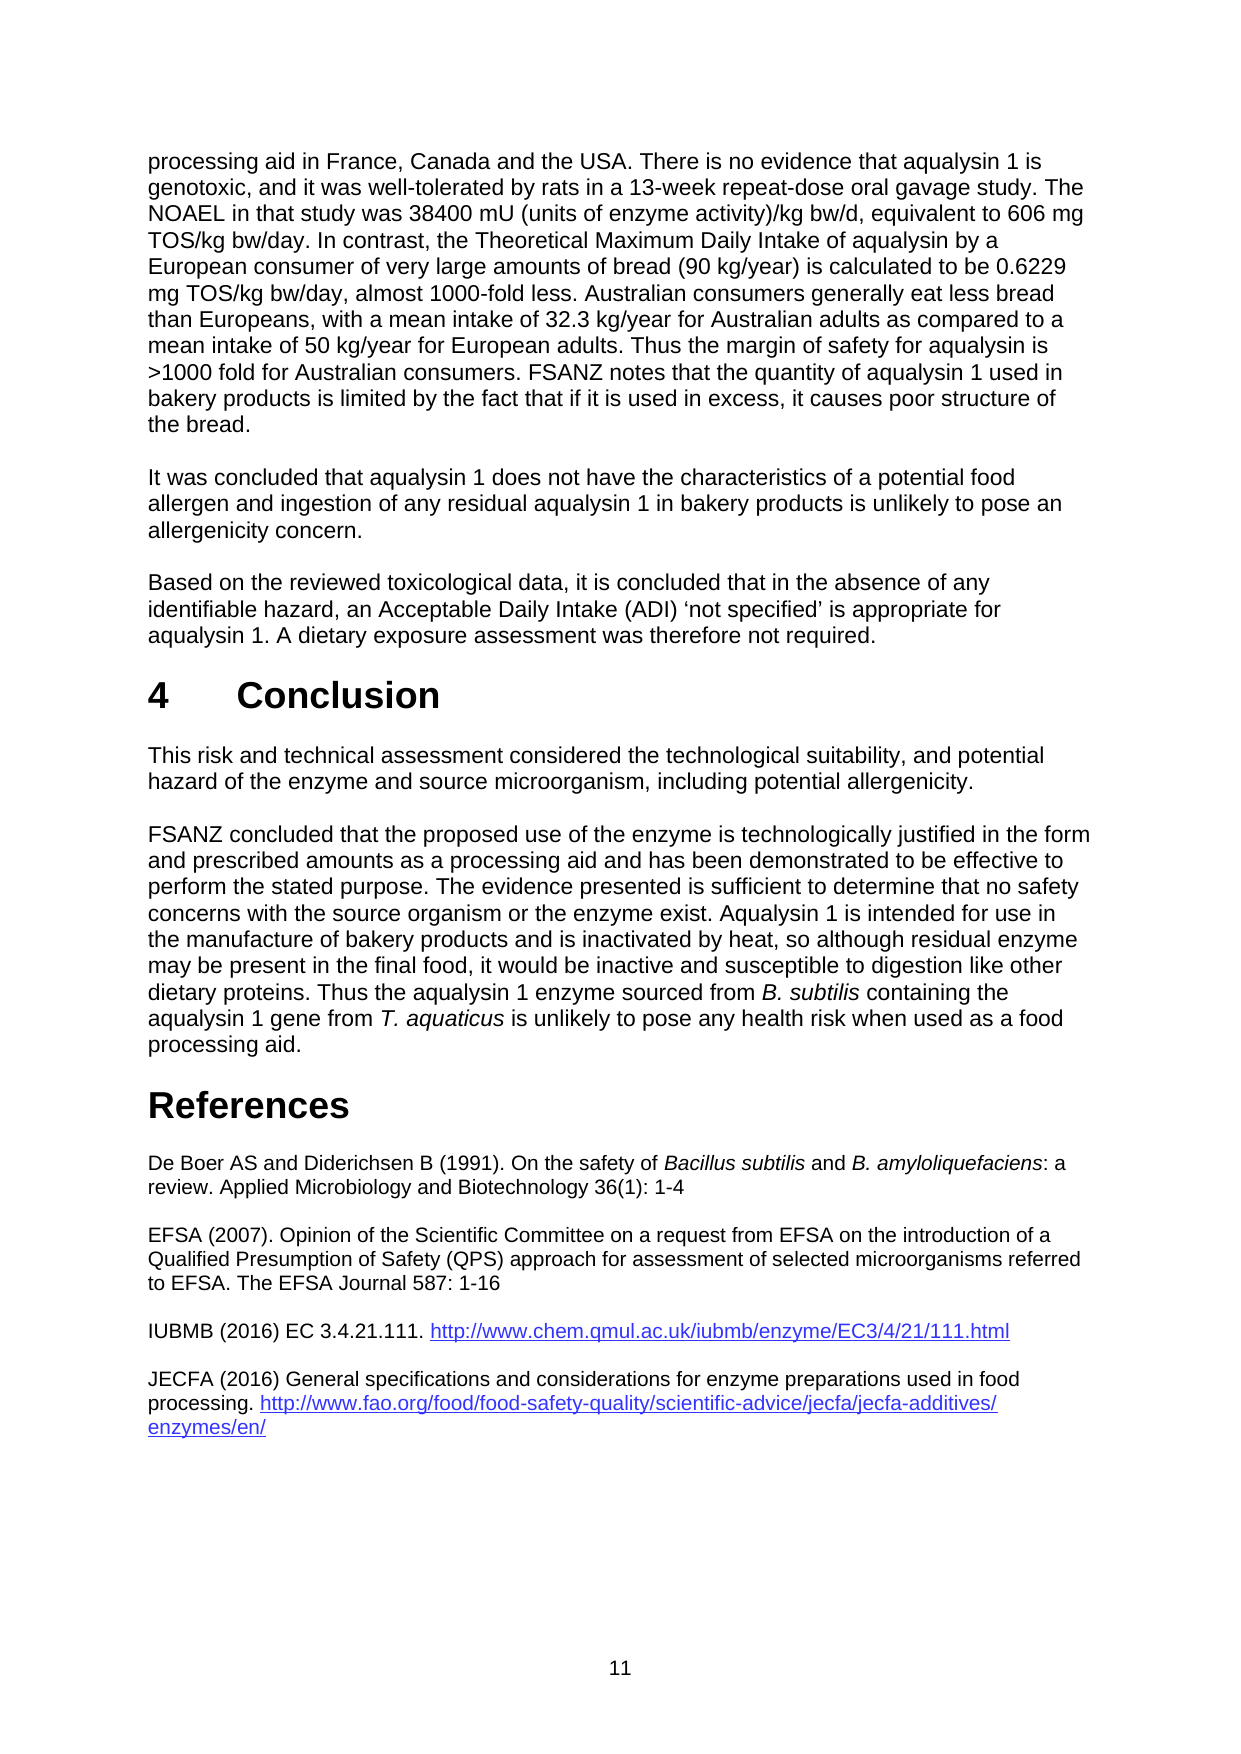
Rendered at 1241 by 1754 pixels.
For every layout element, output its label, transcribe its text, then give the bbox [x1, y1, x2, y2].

text Based on the reviewed toxicological data, it is concluded that in the absence of any identifiable hazard, an Acceptable Daily Intake (ADI) ‘not specified’ is appropriate for aqualysin 1. A dietary exposure assessment was therefore not required. [148, 569, 1092, 648]
text JECFA (2016) General specifications and considerations for enzyme preparations used in food processing. http://www.fao.org/food/food-safety-quality/scientific-advice/jecfa/jecfa-additives/enzymes/en/ [148, 1367, 1092, 1438]
subtitle References [148, 1083, 1092, 1126]
text EFSA (2007). Opinion of the Scientific Committee on a request from EFSA on the introduction of a Qualified Presumption of Safety (QPS) approach for assessment of selected microorganisms referred to EFSA. The EFSA Journal 587: 1-16 [148, 1223, 1092, 1295]
text This risk and technical assessment considered the technological suitability, and potential hazard of the enzyme and source microorganism, including potential allergenicity. [148, 742, 1092, 794]
text FSANZ concluded that the proposed use of the enzyme is technologically justified in the form and prescribed amounts as a processing aid and has been demonstrated to be effective to perform the stated purpose. The evidence presented is sufficient to determine that no safety concerns with the source organism or the enzyme exist. Aqualysin 1 is intended for use in the manufacture of bakery products and is inactivated by heat, so although residual enzyme may be present in the final food, it would be inactive and susceptible to digestion like other dietary proteins. Thus the aqualysin 1 enzyme sourced from B. subtilis containing the aqualysin 1 gene from T. aquaticus is unlikely to pose any health risk when used as a food processing aid. [148, 821, 1092, 1058]
text It was concluded that aqualysin 1 does not have the characteristics of a potential food allergen and ingestion of any residual aqualysin 1 in bakery products is unlikely to pose an allergenicity concern. [148, 464, 1092, 543]
subtitle 4 Conclusion [148, 673, 1092, 717]
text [148, 148, 1092, 438]
text De Boer AS and Diderichsen B (1991). On the safety of Bacillus subtilis and B. amyloliquefaciens: a review. Applied Microbiology and Biotechnology 36(1): 1-4 [148, 1151, 1092, 1199]
text IUBMB (2016) EC 3.4.21.111. http://www.chem.qmul.ac.uk/iubmb/enzyme/EC3/4/21/111.html [148, 1319, 1092, 1343]
